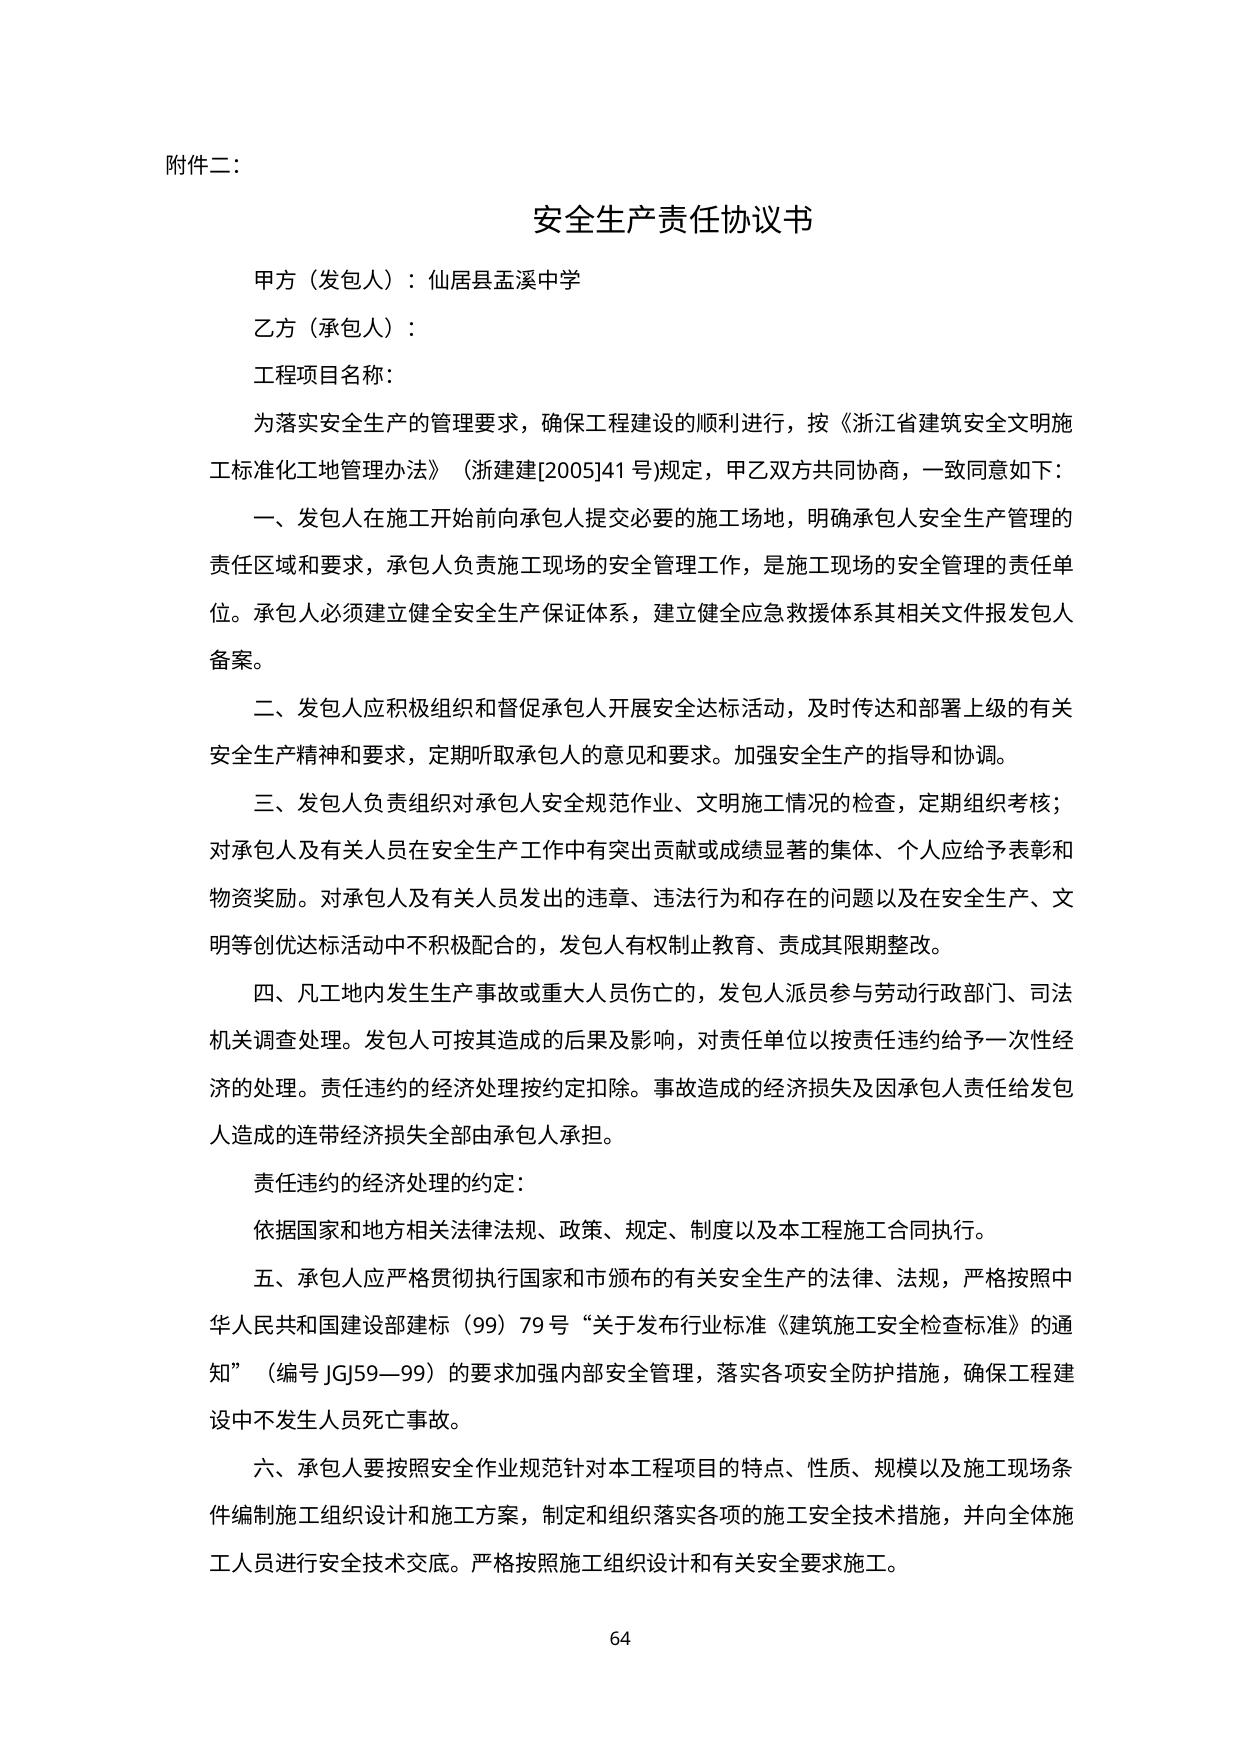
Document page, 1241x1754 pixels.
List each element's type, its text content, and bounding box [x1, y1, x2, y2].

text 工程项目名称： [209, 358, 1075, 390]
text 安全生产责任协议书 [209, 195, 1075, 240]
text 二、发包人应积极组织和督促承包人开展安全达标活动，及时传达和部署上级的有关安全生产精神和要求，定期听取承包人的意见和要求。加强安全生产的指导和协调。 [209, 691, 1075, 770]
text 附件二： [165, 148, 1075, 179]
text 四、凡工地内发生生产事故或重大人员伤亡的，发包人派员参与劳动行政部门、司法机关调查处理。发包人可按其造成的后果及影响，对责任单位以按责任违约给予一次性经济的处理。责任违约的经济处理按约定扣除。事故造成的经济损失及因承包人责任给发包人造成的连带经济损失全部由承包人承担。 [209, 976, 1075, 1150]
text 五、承包人应严格贯彻执行国家和市颁布的有关安全生产的法律、法规，严格按照中华人民共和国建设部建标（99）79号“关于发布行业标准《建筑施工安全检查标准》的通知”（编号JGJ59—99）的要求加强内部安全管理，落实各项安全防护措施，确保工程建设中不发生人员死亡事故。 [209, 1261, 1075, 1435]
text 甲方（发包人）：仙居县盂溪中学 [209, 263, 1075, 295]
text 乙方（承包人）： [209, 311, 1075, 342]
text 为落实安全生产的管理要求，确保工程建设的顺利进行，按《浙江省建筑安全文明施工标准化工地管理办法》（浙建建[2005]41号)规定，甲乙双方共同协商，一致同意如下： [209, 406, 1075, 485]
text 依据国家和地方相关法律法规、政策、规定、制度以及本工程施工合同执行。 [209, 1213, 1075, 1245]
text 一、发包人在施工开始前向承包人提交必要的施工场地，明确承包人安全生产管理的责任区域和要求，承包人负责施工现场的安全管理工作，是施工现场的安全管理的责任单位。承包人必须建立健全安全生产保证体系，建立健全应急救援体系其相关文件报发包人备案。 [209, 501, 1075, 675]
text 六、承包人要按照安全作业规范针对本工程项目的特点、性质、规模以及施工现场条件编制施工组织设计和施工方案，制定和组织落实各项的施工安全技术措施，并向全体施工人员进行安全技术交底。严格按照施工组织设计和有关安全要求施工。 [209, 1451, 1075, 1577]
text 责任违约的经济处理的约定： [209, 1166, 1075, 1197]
text 三、发包人负责组织对承包人安全规范作业、文明施工情况的检查，定期组织考核；对承包人及有关人员在安全生产工作中有突出贡献或成绩显著的集体、个人应给予表彰和物资奖励。对承包人及有关人员发出的违章、违法行为和存在的问题以及在安全生产、文明等创优达标活动中不积极配合的，发包人有权制止教育、责成其限期整改。 [209, 786, 1075, 960]
